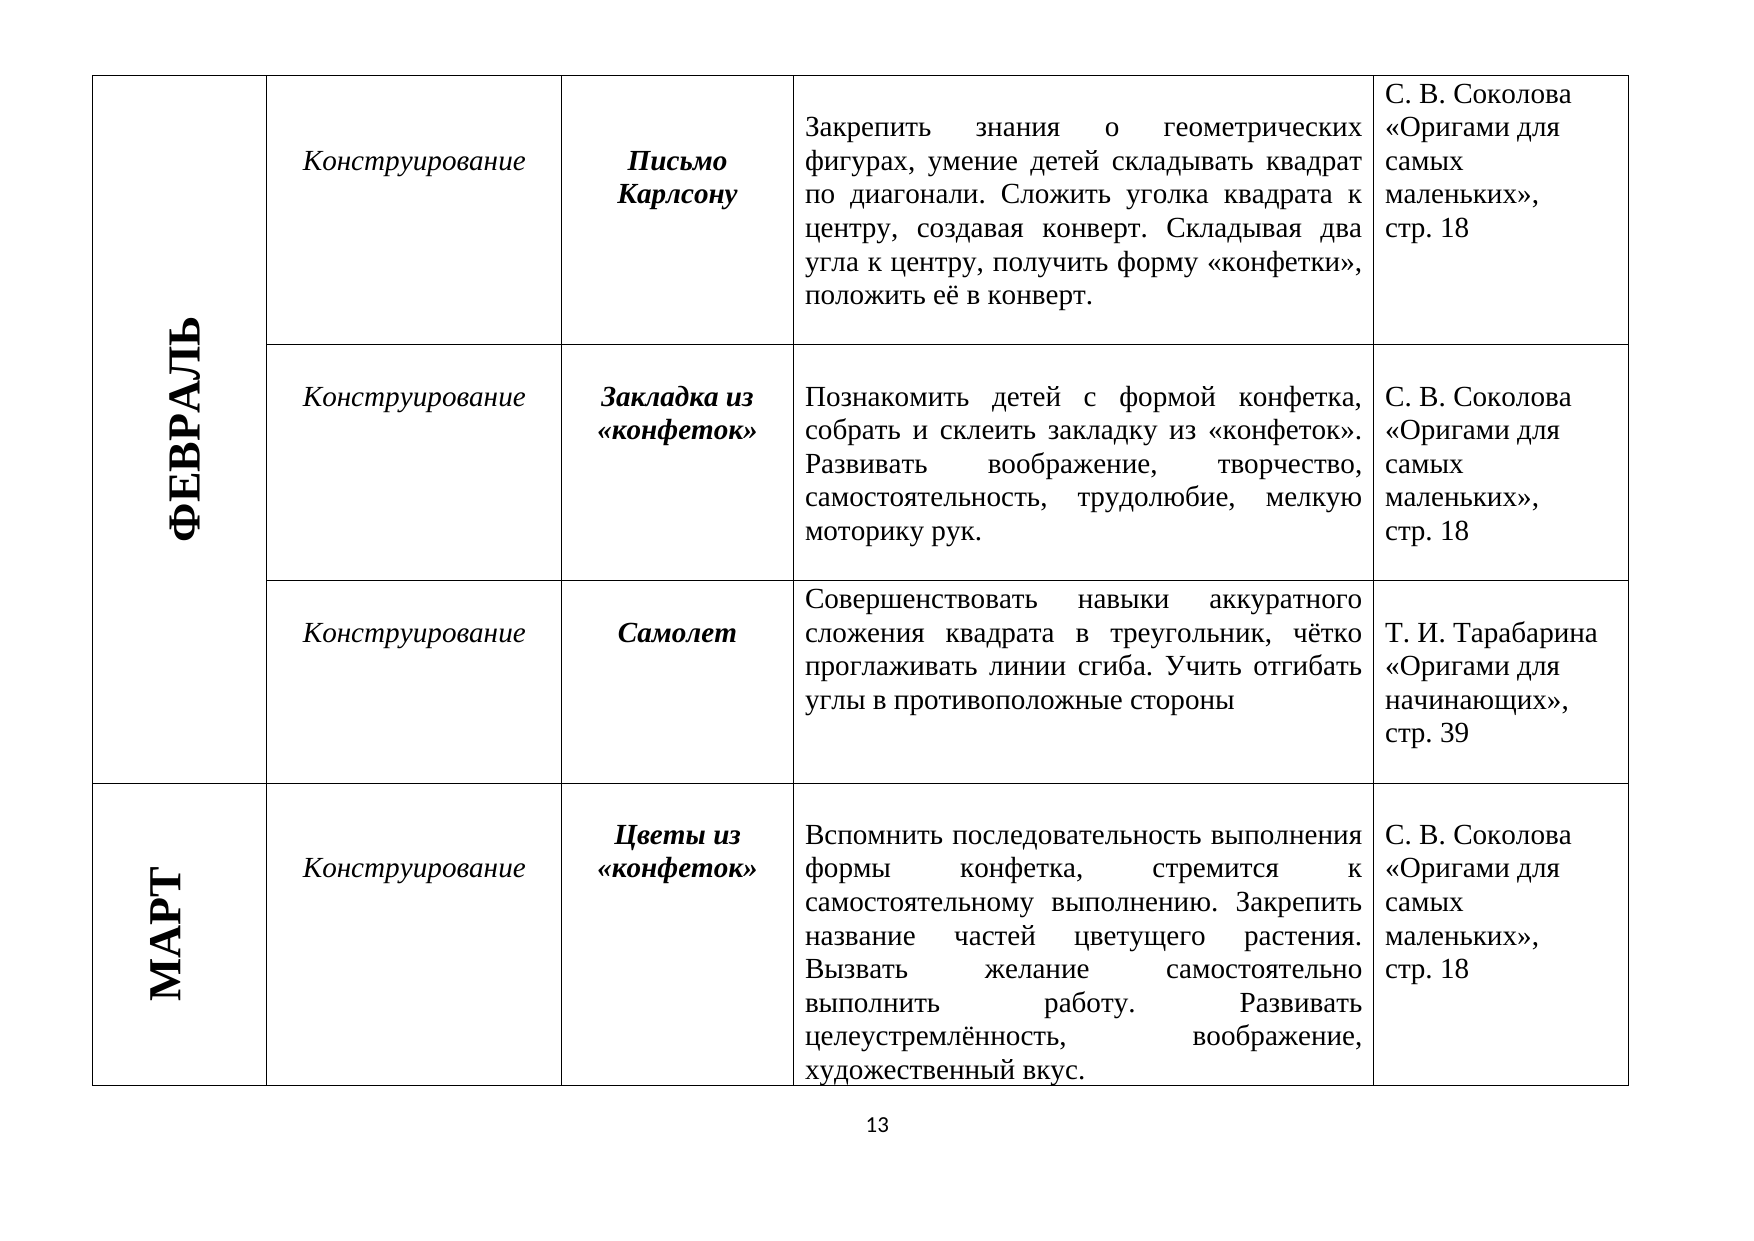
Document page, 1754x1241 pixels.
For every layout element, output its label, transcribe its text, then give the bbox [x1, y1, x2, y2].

table_cell ФЕВРАЛЬ [93, 76, 266, 782]
table_cell С. В. Соколова «Оригами для самых маленьких», стр. 18 [1374, 345, 1628, 580]
table_cell С. В. Соколова «Оригами для самых маленьких», стр. 18 [1374, 784, 1628, 1085]
table_cell Письмо Карлсону [562, 76, 793, 344]
table_cell Т. И. Тарабарина «Оригами для начинающих», стр. 39 [1374, 581, 1628, 782]
table_cell Совершенствовать навыки аккуратного сложения квадрата в треугольник, чётко проглаживать линии сгиба. Учить отгибать углы в противоположные стороны [794, 581, 1373, 782]
table_cell Конструирование [267, 784, 561, 1085]
table_cell С. В. Соколова «Оригами для самых маленьких», стр. 18 [1374, 76, 1628, 344]
table_cell МАРТ [93, 784, 266, 1085]
table_cell Познакомить детей с формой конфетка, собрать и склеить закладку из «конфеток». Развивать воображение, творчество, самостоятельность, трудолюбие, мелкую моторику рук. [794, 345, 1373, 580]
table_cell Самолет [562, 581, 793, 782]
table_cell Вспомнить последовательность выполнения формы конфетка, стремится к самостоятельному выполнению. Закрепить название частей цветущего растения. Вызвать желание самостоятельно выполнить работу. Развивать целеустремлённость, воображение, художественный вкус. [794, 784, 1373, 1085]
table_cell Конструирование [267, 345, 561, 580]
table_cell Конструирование [267, 581, 561, 782]
table_cell Цветы из «конфеток» [562, 784, 793, 1085]
table_cell Закрепить знания о геометрических фигурах, умение детей складывать квадрат по диагонали. Сложить уголка квадрата к центру, создавая конверт. Складывая два угла к центру, получить форму «конфетки», положить её в конверт. [794, 76, 1373, 344]
table_cell Закладка из «конфеток» [562, 345, 793, 580]
table_cell Конструирование [267, 76, 561, 344]
